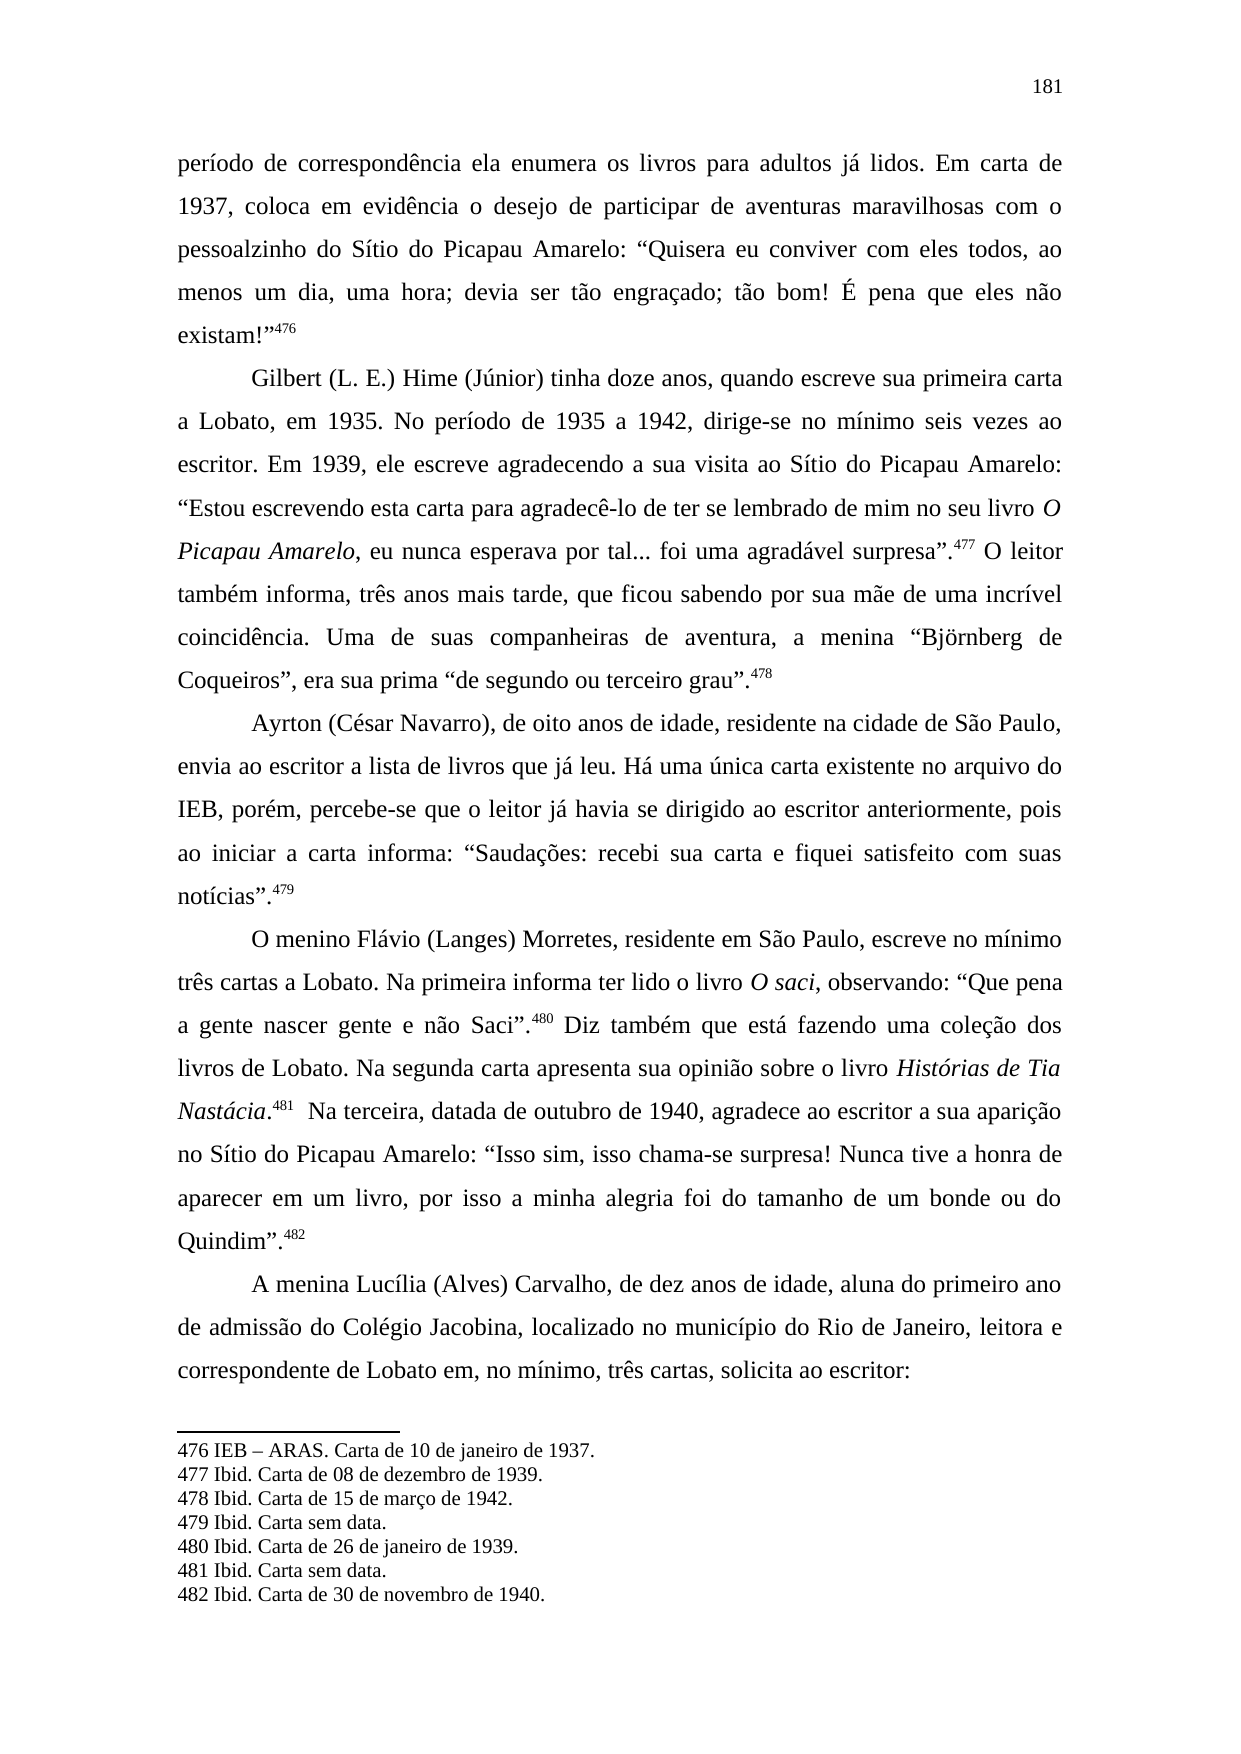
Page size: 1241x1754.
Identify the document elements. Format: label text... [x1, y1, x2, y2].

text Ayrton (César Navarro), de oito anos de idade, residente na cidade de São Paulo, envia ao escritor a lista de livros que já leu. Há uma única carta existente no arquivo do IEB, porém, percebe-se que o leitor já havia se dirigido ao escritor anteriormente, pois ao iniciar a carta informa: “Saudações: recebi sua carta e fiquei satisfeito com suas notícias”. [177, 708, 1063, 909]
text O menino Flávio (Langes) Morretes, residente em São Paulo, escreve no mínimo três cartas a Lobato. Na primeira informa ter lido o livro O saci, observando: “Que pena a gente nascer gente e não Saci”. Diz também que está fazendo uma coleção dos livros de Lobato. Na segunda carta apresenta sua opinião sobre o livro Histórias de Tia Nastácia. Na terceira, datada de outubro de 1940, agradece ao escritor a sua aparição no Sítio do Picapau Amarelo: “Isso sim, isso chama-se surpresa! Nunca tive a honra de aparecer em um livro, por isso a minha alegria foi do tamanho de um bonde ou do Quindim”. [177, 924, 1063, 1254]
text Gilbert (L. E.) Hime (Júnior) tinha doze anos, quando escreve sua primeira carta a Lobato, em 1935. No período de 1935 a 1942, dirige-se no mínimo seis vezes ao escritor. Em 1939, ele escreve agradecendo a sua visita ao Sítio do Picapau Amarelo: “Estou escrevendo esta carta para agradecê-lo de ter se lembrado de mim no seu livro O Picapau Amarelo, eu nunca esperava por tal... foi uma agradável surpresa”. O leitor também informa, três anos mais tarde, que ficou sabendo por sua mãe de uma incrível coincidência. Uma de suas companheiras de aventura, a menina “Björnberg de Coqueiros”, era sua prima “de segundo ou terceiro grau”. [177, 363, 1063, 694]
text A menina Lucília (Alves) Carvalho, de dez anos de idade, aluna do primeiro ano de admissão do Colégio Jacobina, localizado no município do Rio de Janeiro, leitora e correspondente de Lobato em, no mínimo, três cartas, solicita ao escritor: [177, 1269, 1063, 1384]
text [177, 148, 1063, 349]
